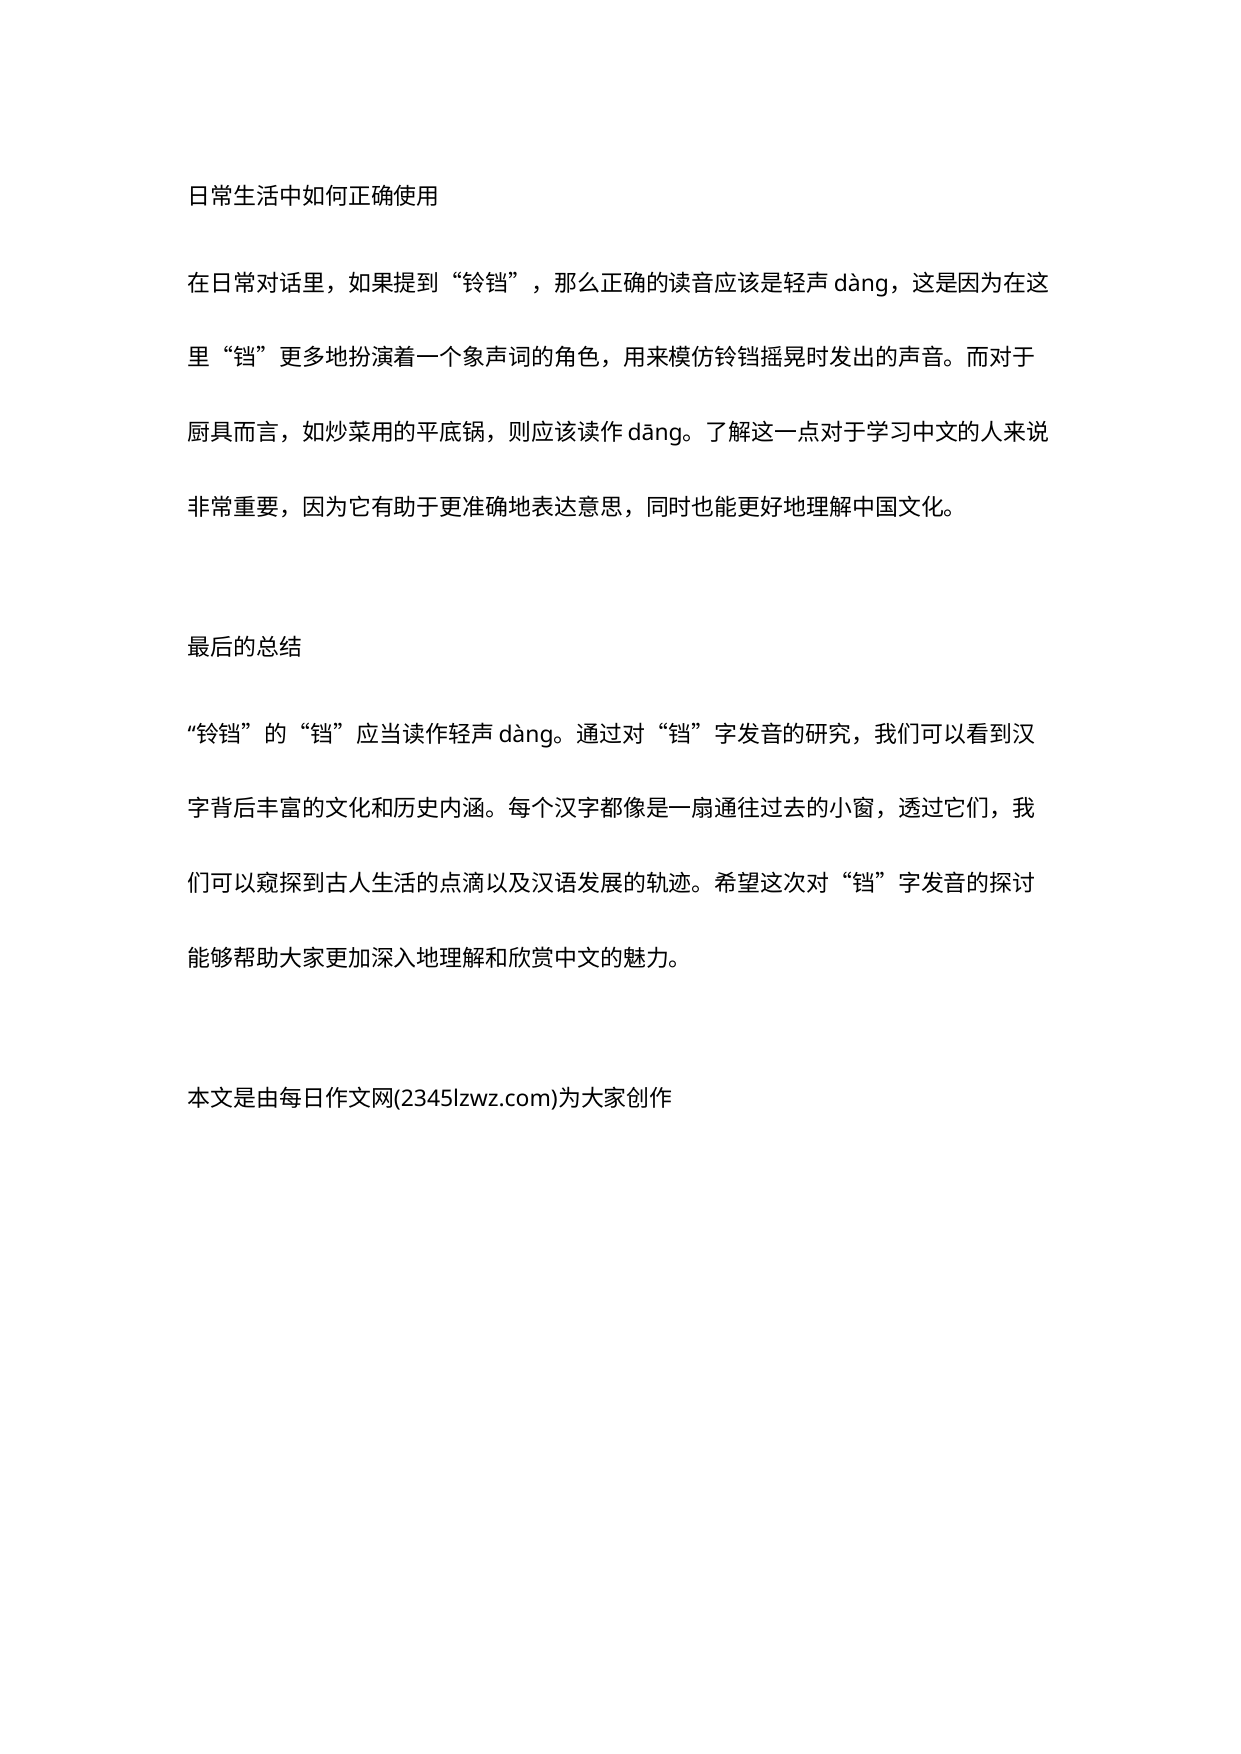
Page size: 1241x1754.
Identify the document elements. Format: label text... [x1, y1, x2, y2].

text 在日常对话里，如果提到“铃铛”，那么正确的读音应该是轻声dàng，这是因为在这里“铛”更多地扮演着一个象声词的角色，用来模仿铃铛摇晃时发出的声音。而对于厨具而言，如炒菜用的平底锅，则应该读作dāng。了解这一点对于学习中文的人来说非常重要，因为它有助于更准确地表达意思，同时也能更好地理解中国文化。 [187, 248, 1053, 538]
text “铃铛”的“铛”应当读作轻声dàng。通过对“铛”字发音的研究，我们可以看到汉字背后丰富的文化和历史内涵。每个汉字都像是一扇通往过去的小窗，透过它们，我们可以窥探到古人生活的点滴以及汉语发展的轨迹。希望这次对“铛”字发音的探讨能够帮助大家更加深入地理解和欣赏中文的魅力。 [187, 699, 1053, 989]
text 日常生活中如何正确使用 [187, 162, 1053, 227]
text 最后的总结 [187, 613, 1053, 678]
text 本文是由每日作文网(2345lzwz.com)为大家创作 [187, 1064, 1053, 1129]
